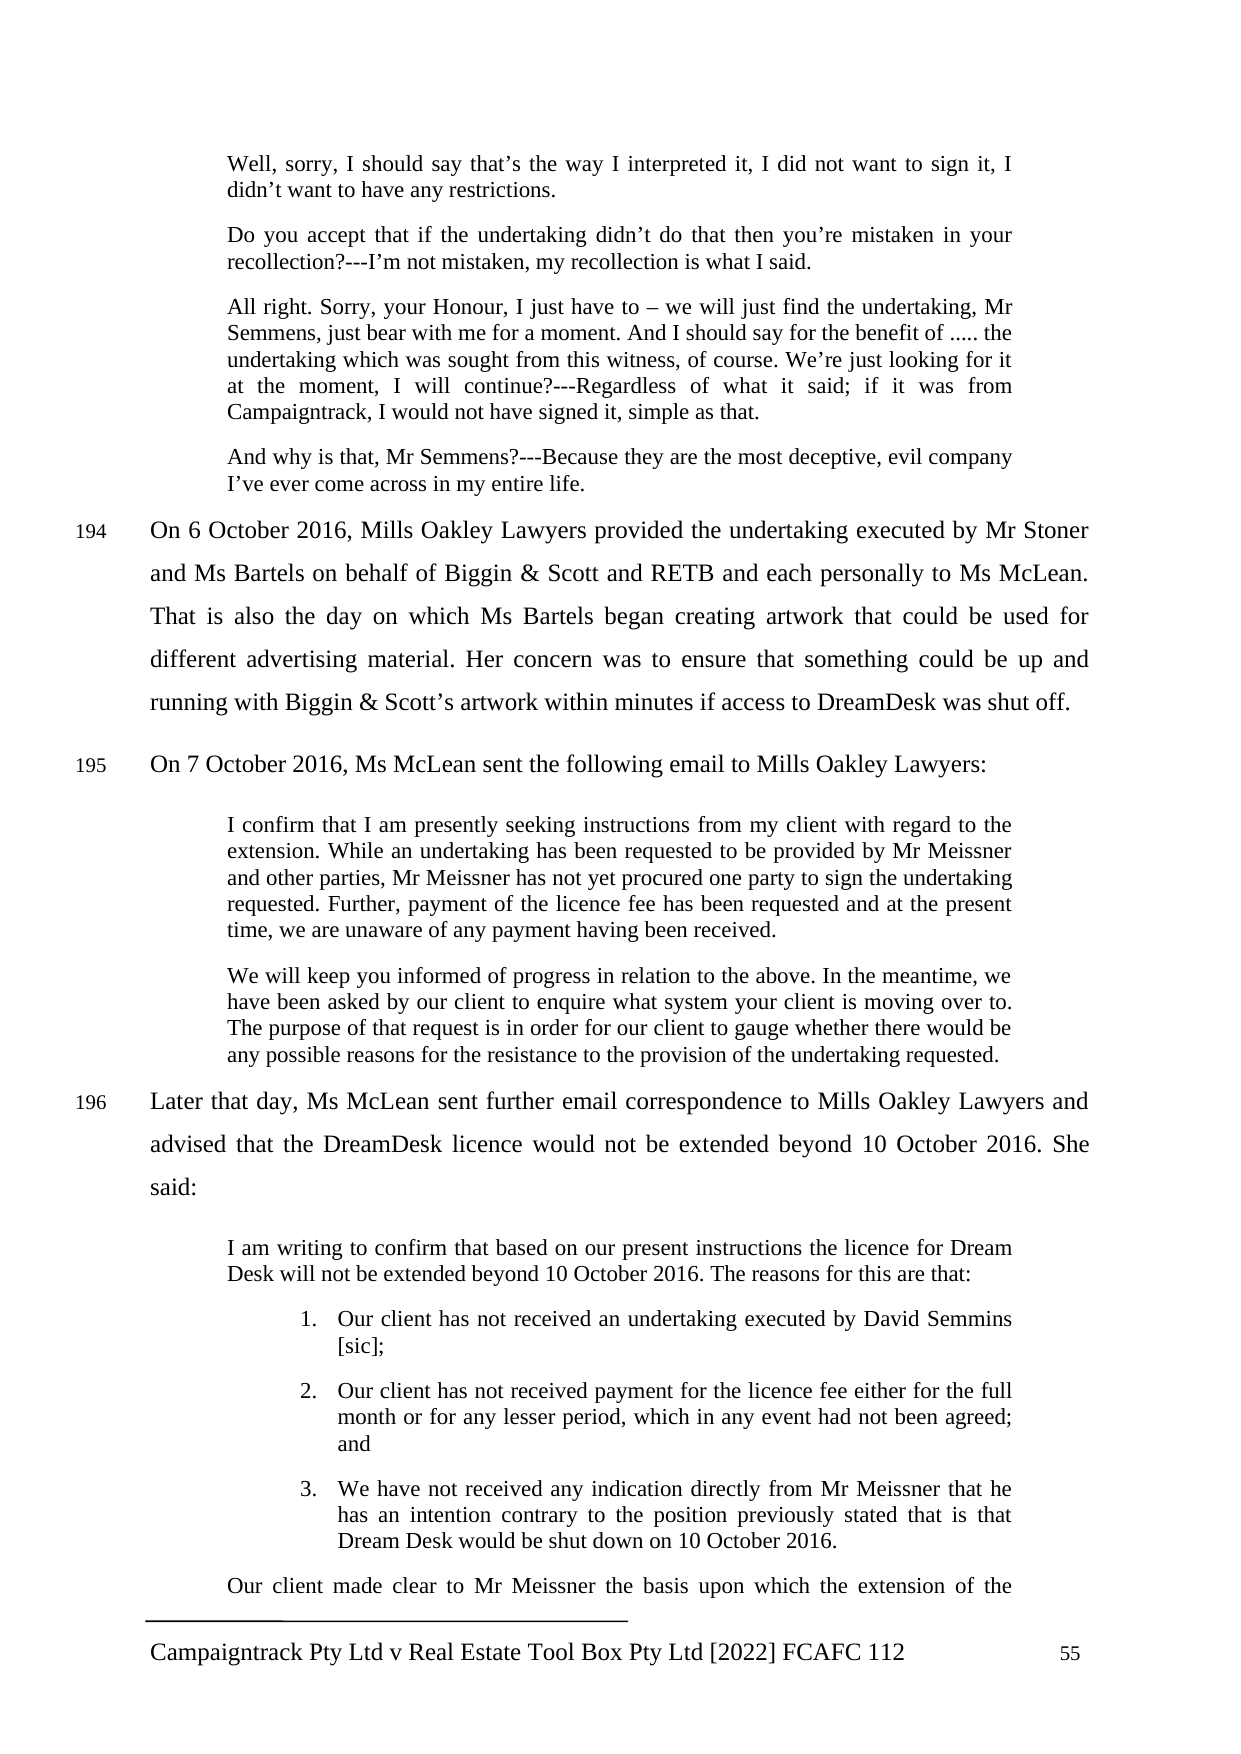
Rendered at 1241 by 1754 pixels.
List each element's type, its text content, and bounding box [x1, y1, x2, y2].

text Do you accept that if the undertaking didn’t do that then you’re mistaken in your recollection?---I’m not mistaken, my recollection is what I said. [227, 221, 1013, 274]
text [227, 1572, 1013, 1599]
text I am writing to confirm that based on our present instructions the licence for Dream Desk will not be extended beyond 10 October 2016. The reasons for this are that: [227, 1234, 1013, 1287]
text And why is that, Mr Semmens?---Because they are the most deceptive, evil company I’ve ever come across in my entire life. [227, 443, 1013, 496]
list 195 On 7 October 2016, Ms McLean sent the following email to Mills Oakley Lawyers: [75, 749, 1090, 778]
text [227, 150, 1013, 203]
text All right. Sorry, your Honour, I just have to – we will just find the undertaking, Mr Semmens, just bear with me for a moment. And I should say for the benefit of ..... the undertaking which was sought from this witness, of course. We’re just looking for it at the moment, I will continue?---Regardless of what it said; if it was from Campaigntrack, I would not have signed it, simple as that. [227, 293, 1013, 425]
text 1. Our client has not received an undertaking executed by David Semmins [sic]; [300, 1305, 1013, 1358]
text I confirm that I am presently seeking instructions from my client with regard to the extension. While an undertaking has been requested to be provided by Mr Meissner and other parties, Mr Meissner has not yet procured one party to sign the undertaking requested. Further, payment of the licence fee has been requested and at the present time, we are unaware of any payment having been received. [227, 811, 1013, 943]
list 194 On 6 October 2016, Mills Oakley Lawyers provided the undertaking executed by Mr Stoner and Ms Bartels on behalf of Biggin & Scott and RETB and each personally to Ms McLean. That is also the day on which Ms Bartels began creating artwork that could be used for different advertising material. Her concern was to ensure that something could be up and running with Biggin & Scott’s artwork within minutes if access to DreamDesk was shut off. [75, 515, 1090, 716]
text 2. Our client has not received payment for the licence fee either for the full month or for any lesser period, which in any event had not been agreed; and [300, 1377, 1013, 1456]
text 3. We have not received any indication directly from Mr Meissner that he has an intention contrary to the position previously stated that is that Dream Desk would be shut down on 10 October 2016. [300, 1475, 1013, 1554]
text We will keep you informed of progress in relation to the above. In the meantime, we have been asked by our client to enquire what system your client is moving over to. The purpose of that request is in order for our client to gauge whether there would be any possible reasons for the resistance to the provision of the undertaking requested. [227, 962, 1013, 1067]
list 196 Later that day, Ms McLean sent further email correspondence to Mills Oakley Lawyers and advised that the DreamDesk licence would not be extended beyond 10 October 2016. She said: [75, 1086, 1090, 1201]
